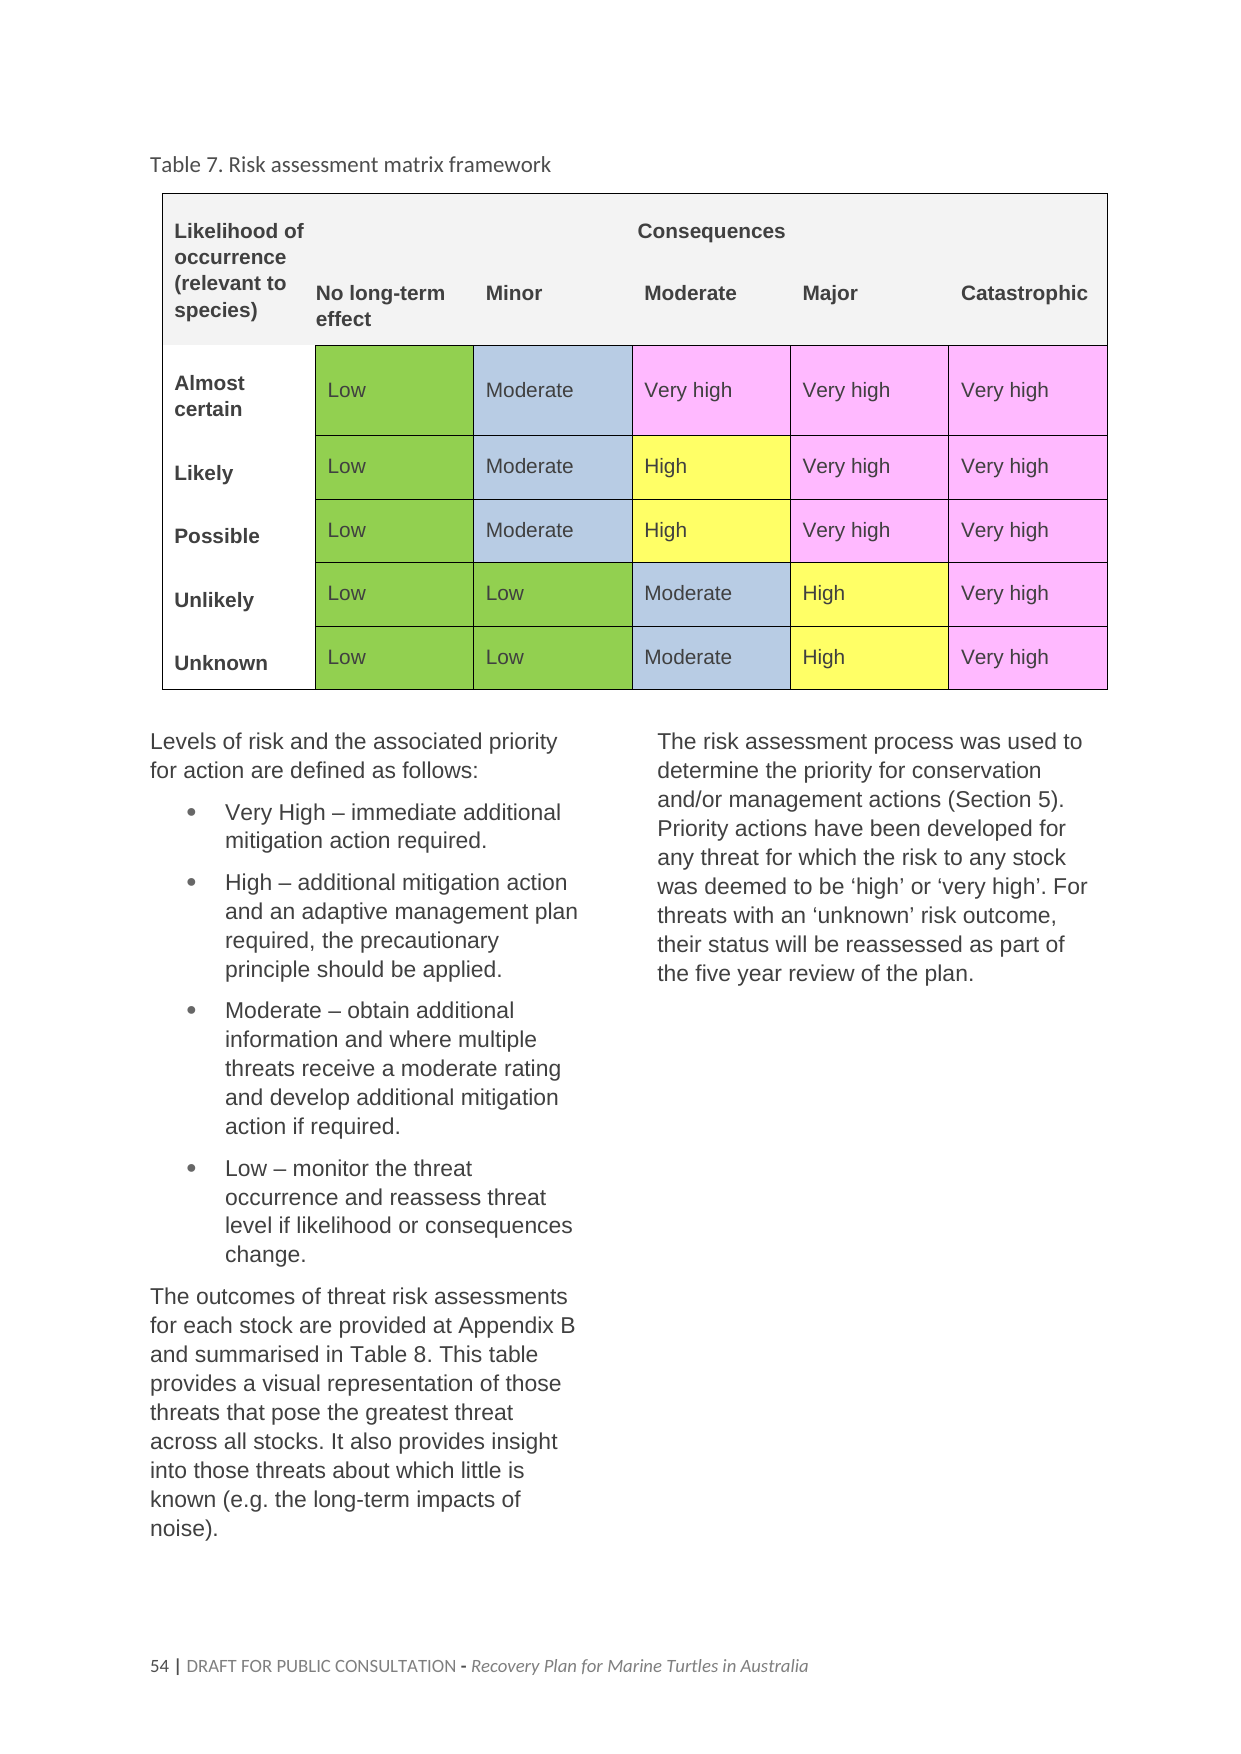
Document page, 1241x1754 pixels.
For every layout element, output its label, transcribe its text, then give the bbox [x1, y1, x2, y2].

table_cell Low [316, 627, 473, 689]
table_cell Catastrophic [949, 257, 1107, 345]
table_cell High [791, 627, 948, 689]
table_cell Moderate [633, 627, 790, 689]
table_cell Minor [474, 257, 632, 345]
text Levels of risk and the associated priority for action are defined as follows: [150, 728, 583, 783]
table_header Consequences [316, 194, 1107, 257]
table_cell Low [316, 563, 473, 626]
table_cell Almost certain [163, 345, 315, 435]
table_cell No long-term effect [316, 257, 474, 345]
table_cell Very high [633, 346, 790, 435]
text Table 7. Risk assessment matrix framework [150, 150, 1090, 178]
list Moderate – obtain additional information and where multiple threats receive a moderate rating and develop additional mitigation action if required. [187, 997, 583, 1139]
table_cell Moderate [474, 436, 632, 499]
text The risk assessment process was used to determine the priority for conservation and/or management actions (Section 5). Priority actions have been developed for any threat for which the risk to any stock was deemed to be ‘high’ or ‘very high’. For threats with an ‘unknown’ risk outcome, their status will be reassessed as part of the five year review of the plan. [657, 728, 1090, 986]
table_cell Likely [163, 435, 315, 499]
table_cell Unknown [163, 626, 315, 689]
table_header Likelihood of occurrence (relevant to species) [163, 194, 316, 345]
table_cell Low [316, 436, 473, 499]
table_cell High [791, 563, 948, 626]
table_cell Very high [949, 346, 1107, 435]
table_cell Unlikely [163, 562, 315, 626]
table_cell High [633, 436, 790, 499]
table_cell Very high [791, 436, 948, 499]
list High – additional mitigation action and an adaptive management plan required, the precautionary principle should be applied. [187, 869, 583, 982]
table_cell Very high [949, 627, 1107, 689]
table_cell Possible [163, 499, 315, 562]
table_cell Very high [791, 500, 948, 562]
table_cell Moderate [633, 563, 790, 626]
table_cell Major [791, 257, 949, 345]
list Low – monitor the threat occurrence and reassess threat level if likelihood or consequences change. [187, 1154, 583, 1268]
table_cell Very high [949, 500, 1107, 562]
table_cell Very high [949, 436, 1107, 499]
table_cell High [633, 500, 790, 562]
table_cell Low [474, 627, 632, 689]
table_cell Low [316, 500, 473, 562]
table_cell Moderate [632, 257, 791, 345]
table_cell Low [316, 346, 473, 435]
table_cell Very high [791, 346, 948, 435]
list Very High – immediate additional mitigation action required. [187, 798, 583, 854]
table_cell Very high [949, 563, 1107, 626]
table_cell Moderate [474, 346, 632, 435]
table_cell Moderate [474, 500, 632, 562]
table_cell Low [474, 563, 632, 626]
text The outcomes of threat risk assessments for each stock are provided at Appendix B and summarised in Table 8. This table provides a visual representation of those threats that pose the greatest threat across all stocks. It also provides insight into those threats about which little is known (e.g. the long-term impacts of noise). [150, 1283, 583, 1541]
